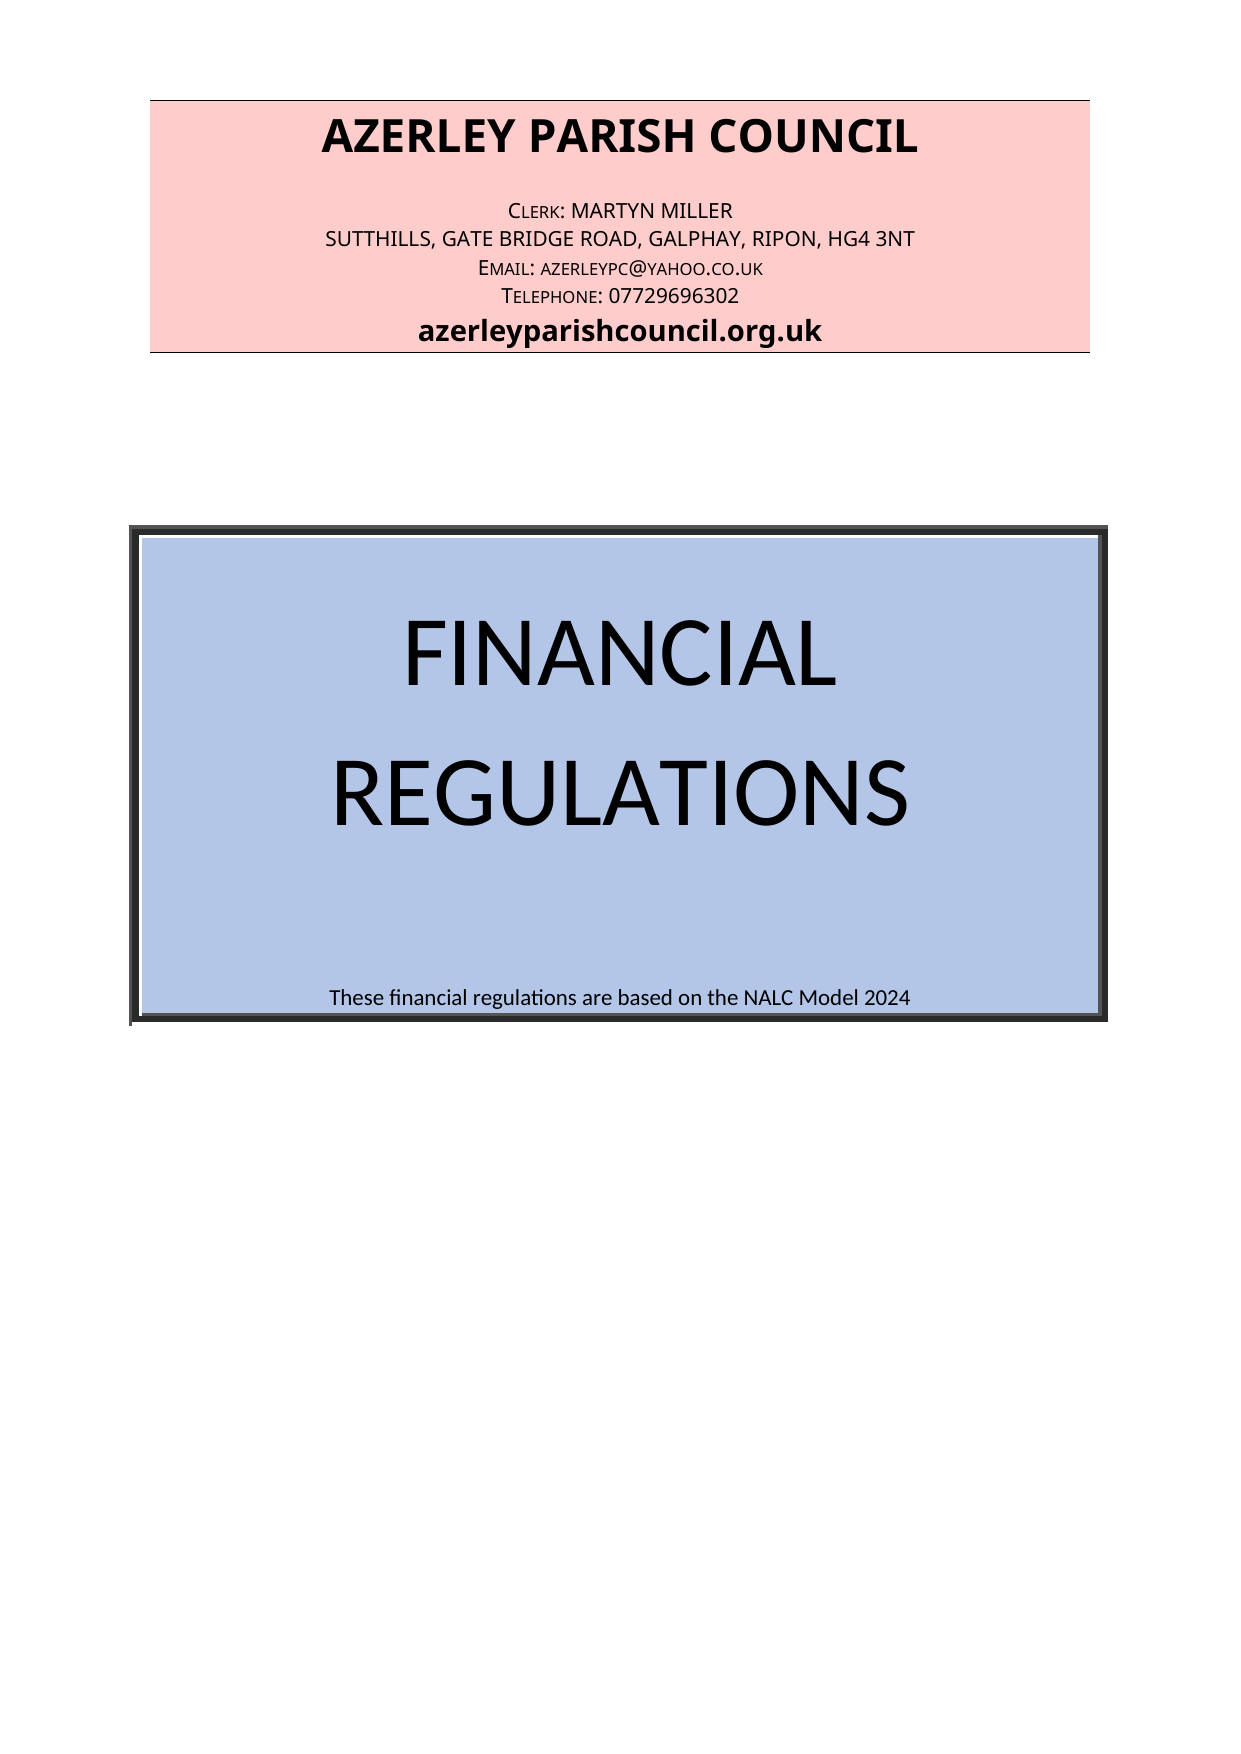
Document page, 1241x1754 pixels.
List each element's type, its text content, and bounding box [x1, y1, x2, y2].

text FINANCIAL REGULATIONS [142, 574, 1098, 851]
text These financial regulations are based on the NALC Model 2024 [142, 968, 1098, 1013]
